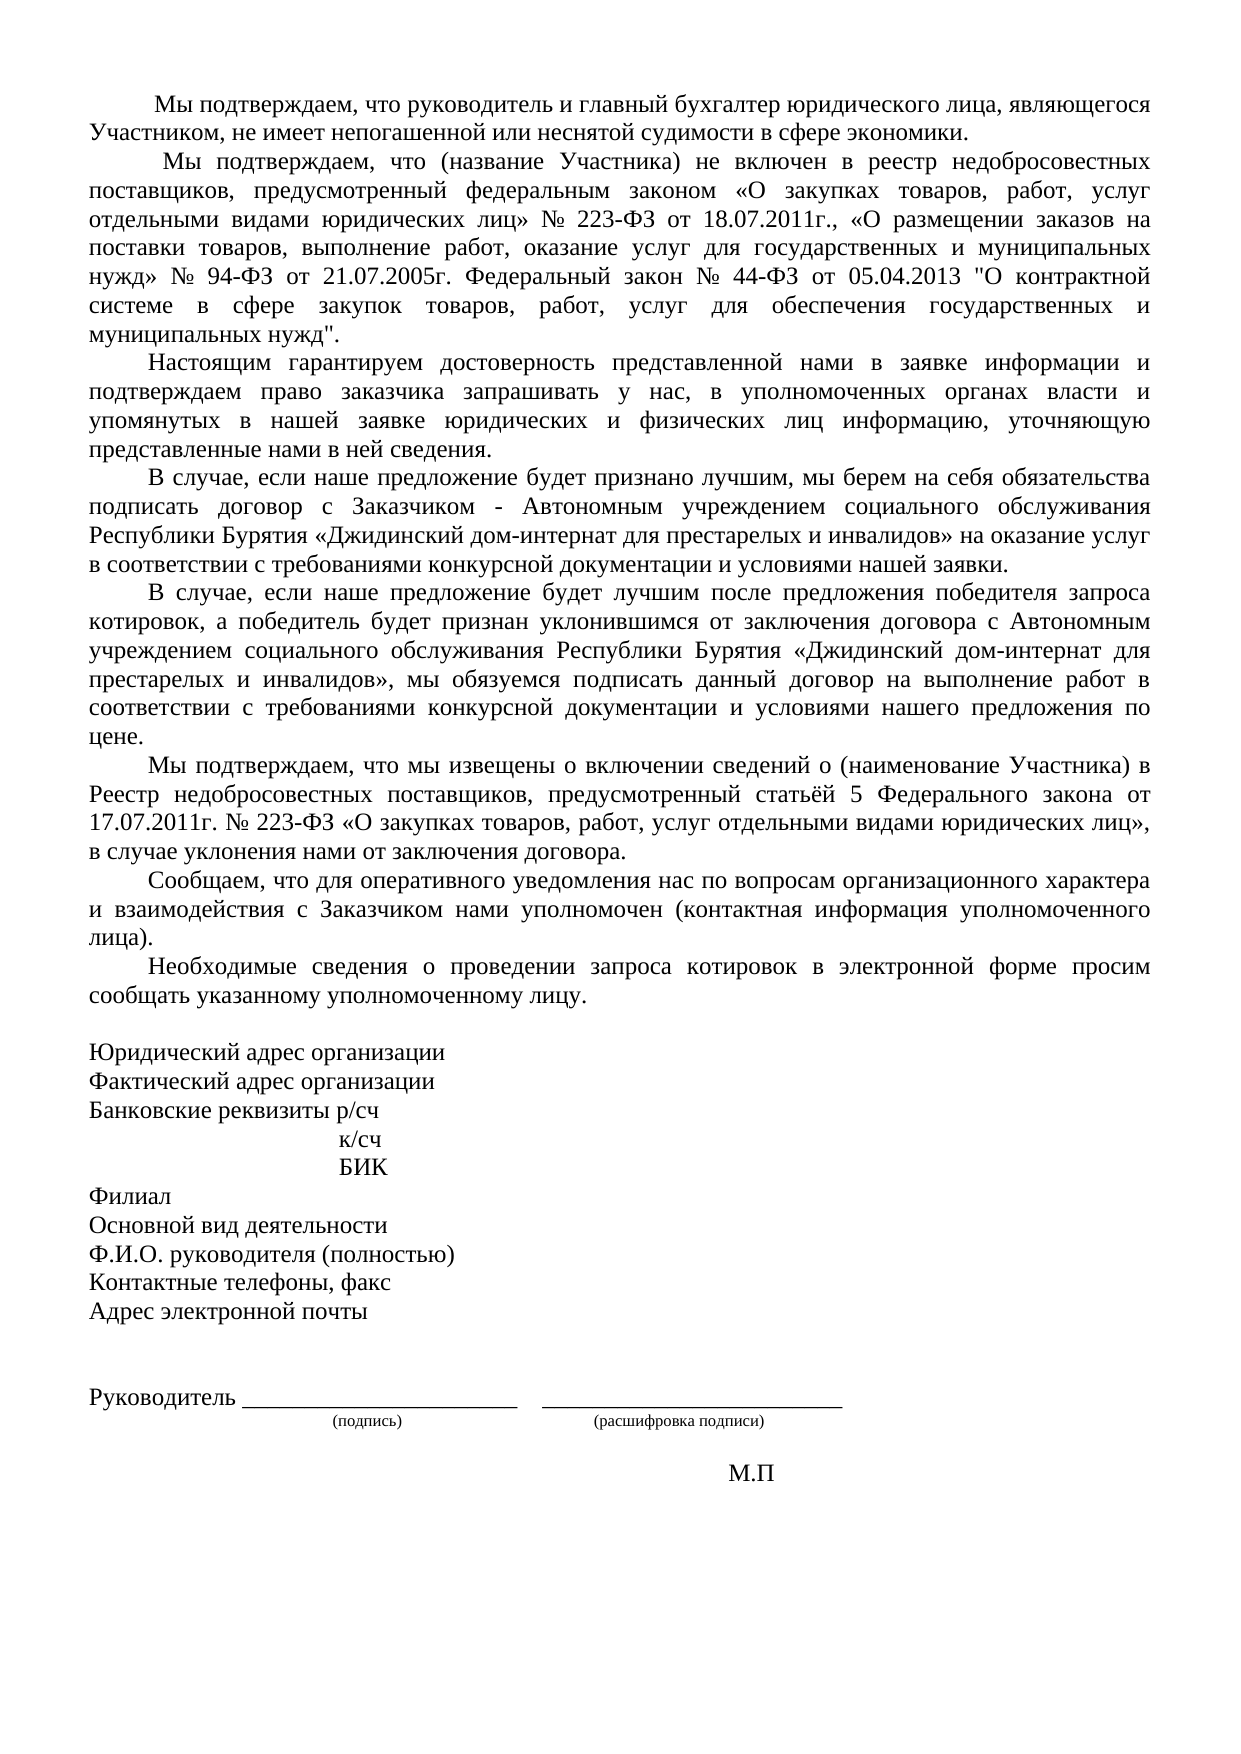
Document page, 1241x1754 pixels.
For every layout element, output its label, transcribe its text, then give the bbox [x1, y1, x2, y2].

text Ф.И.О. руководителя (полностью) [89, 1239, 1152, 1267]
text Адрес электронной почты [89, 1296, 1152, 1325]
text Мы подтверждаем, что руководитель и главный бухгалтер юридического лица, являющегося Участником, не имеет непогашенной или неснятой судимости в сфере экономики. [89, 89, 1152, 146]
text Юридический адрес организации [89, 1037, 1152, 1066]
text В случае, если наше предложение будет лучшим после предложения победителя запроса котировок, а победитель будет признан уклонившимся от заключения договора с Автономным учреждением социального обслуживания Республики Бурятия «Джидинский дом-интернат для престарелых и инвалидов», мы обязуемся подписать данный договор на выполнение работ в соответствии с требованиями конкурсной документации и условиями нашего предложения по цене. [89, 577, 1152, 750]
text Филиал [89, 1181, 1152, 1210]
text (подпись) (расшифровка подписи) [89, 1411, 1152, 1430]
text к/сч [89, 1124, 1152, 1152]
text Необходимые сведения о проведении запроса котировок в электронной форме просим сообщать указанному уполномоченному лицу. [89, 951, 1152, 1009]
text Контактные телефоны, факс [89, 1267, 1152, 1296]
text Мы подтверждаем, что (название Участника) не включен в реестр недобросовестных поставщиков, предусмотренный федеральным законом «О закупках товаров, работ, услуг отдельными видами юридических лиц» № 223-ФЗ от 18.07.2011г., «О размещении заказов на поставки товаров, выполнение работ, оказание услуг для государственных и муниципальных нужд» № 94-ФЗ от 21.07.2005г. Федеральный закон № 44-ФЗ от 05.04.2013 "О контрактной системе в сфере закупок товаров, работ, услуг для обеспечения государственных и муниципальных нужд". [89, 146, 1152, 347]
text М.П [89, 1458, 1152, 1487]
text Мы подтверждаем, что мы извещены о включении сведений о (наименование Участника) в Реестр недобросовестных поставщиков, предусмотренный статьёй 5 Федерального закона от 17.07.2011г. № 223-ФЗ «О закупках товаров, работ, услуг отдельными видами юридических лиц», в случае уклонения нами от заключения договора. [89, 750, 1152, 865]
text Банковские реквизиты р/сч [89, 1095, 1152, 1124]
text Фактический адрес организации [89, 1066, 1152, 1095]
text Руководитель ______________________ ________________________ [89, 1382, 1152, 1411]
text Основной вид деятельности [89, 1210, 1152, 1239]
text Настоящим гарантируем достоверность представленной нами в заявке информации и подтверждаем право заказчика запрашивать у нас, в уполномоченных органах власти и упомянутых в нашей заявке юридических и физических лиц информацию, уточняющую представленные нами в ней сведения. [89, 347, 1152, 462]
text В случае, если наше предложение будет признано лучшим, мы берем на себя обязательства подписать договор с Заказчиком - Автономным учреждением социального обслуживания Республики Бурятия «Джидинский дом-интернат для престарелых и инвалидов» на оказание услуг в соответствии с требованиями конкурсной документации и условиями нашей заявки. [89, 462, 1152, 577]
text Сообщаем, что для оперативного уведомления нас по вопросам организационного характера и взаимодействия с Заказчиком нами уполномочен (контактная информация уполномоченного лица). [89, 865, 1152, 951]
text БИК [89, 1152, 1152, 1181]
